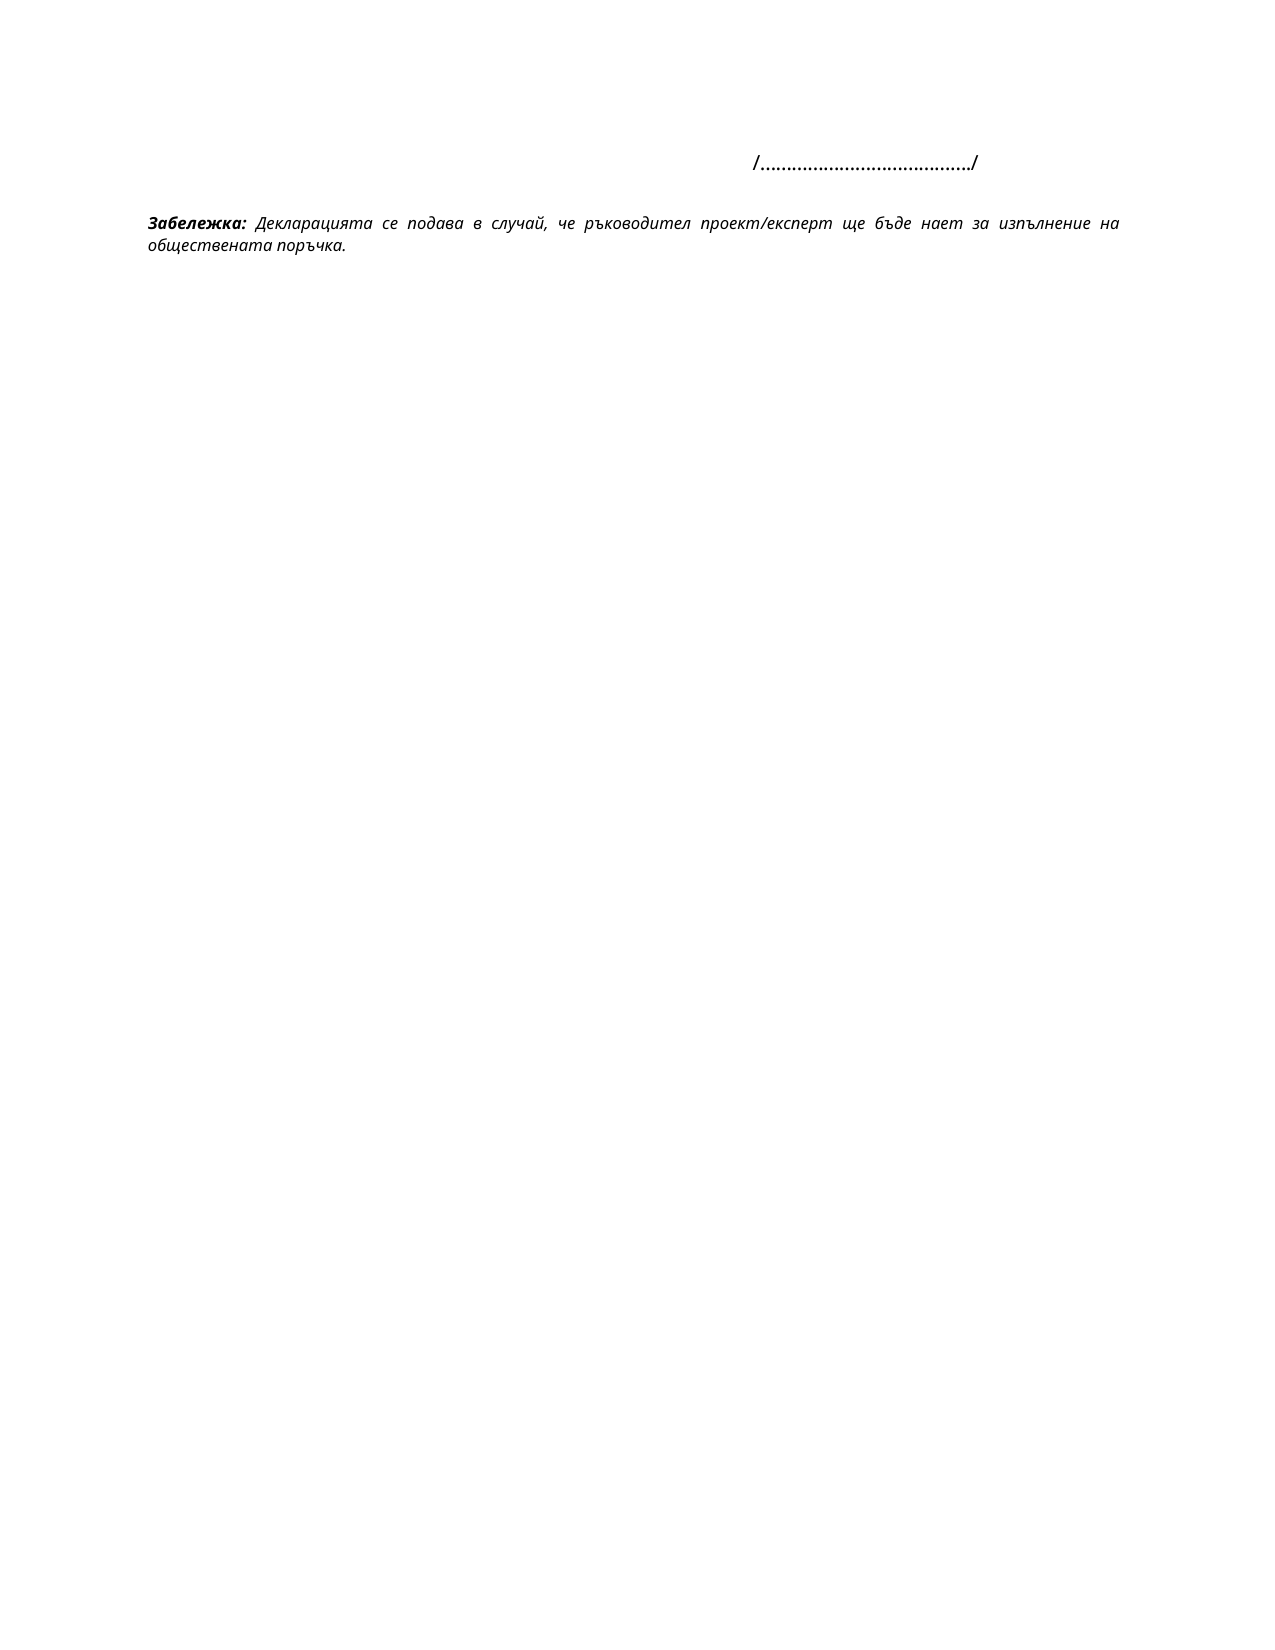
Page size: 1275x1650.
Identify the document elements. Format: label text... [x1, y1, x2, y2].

text Забележка: Декларацията се подава в случай, че ръководител проект/експерт ще бъде нает за изпълнение на обществената поръчка. [148, 211, 1120, 257]
text /…………………………………./ [148, 148, 1127, 176]
